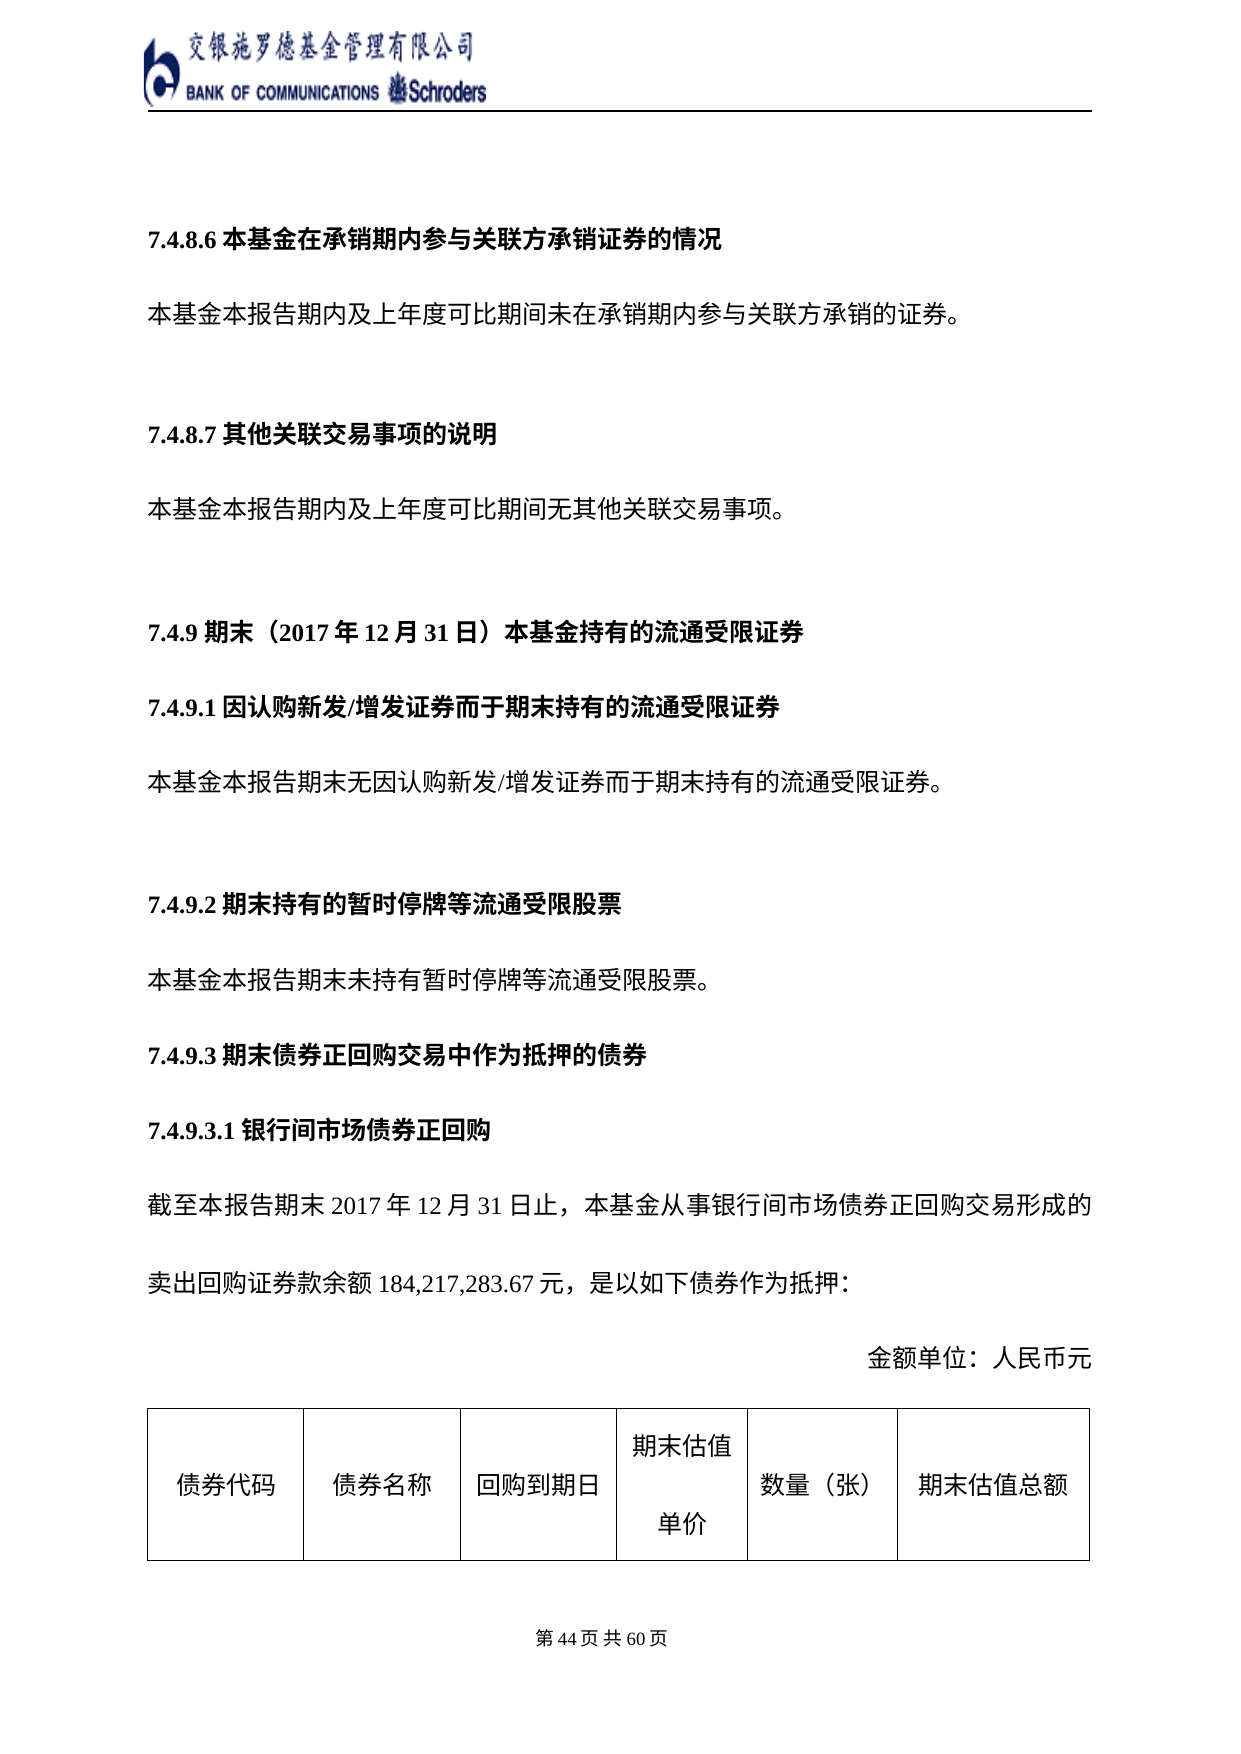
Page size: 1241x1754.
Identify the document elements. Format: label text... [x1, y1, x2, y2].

text 本基金本报告期内及上年度可比期间未在承销期内参与关联方承销的证券。 [148, 280, 1092, 345]
text 本基金本报告期末无因认购新发/增发证券而于期末持有的流通受限证券。 [148, 748, 1092, 813]
table_header 数量（张） [748, 1409, 897, 1560]
table_header 期末估值单价 [617, 1409, 747, 1560]
text 本基金本报告期内及上年度可比期间无其他关联交易事项。 [148, 475, 1092, 540]
table_header 债券代码 [148, 1409, 303, 1560]
subtitle 7.4.9.2 期末持有的暂时停牌等流通受限股票 [148, 871, 1092, 936]
picture [143, 31, 486, 107]
table_header 债券名称 [304, 1409, 460, 1560]
table_header 期末估值总额 [898, 1409, 1089, 1560]
subtitle 7.4.9.3.1 银行间市场债券正回购 [148, 1096, 1092, 1161]
subtitle 7.4.9.3 期末债券正回购交易中作为抵押的债券 [148, 1021, 1092, 1086]
subtitle 7.4.9 期末（2017年12月31日）本基金持有的流通受限证券 [148, 598, 1092, 663]
subtitle 7.4.8.7 其他关联交易事项的说明 [148, 400, 1092, 465]
table_header 回购到期日 [461, 1409, 616, 1560]
subtitle 7.4.9.1 因认购新发/增发证券而于期末持有的流通受限证券 [148, 673, 1092, 738]
text 本基金本报告期末未持有暂时停牌等流通受限股票。 [148, 946, 1092, 1011]
subtitle 7.4.8.6 本基金在承销期内参与关联方承销证券的情况 [148, 205, 1092, 270]
text 金额单位：人民币元 [149, 1324, 1092, 1389]
text 截至本报告期末2017年12月31日止，本基金从事银行间市场债券正回购交易形成的卖出回购证券款余额184,217,283.67元，是以如下债券作为抵押： [148, 1171, 1092, 1314]
